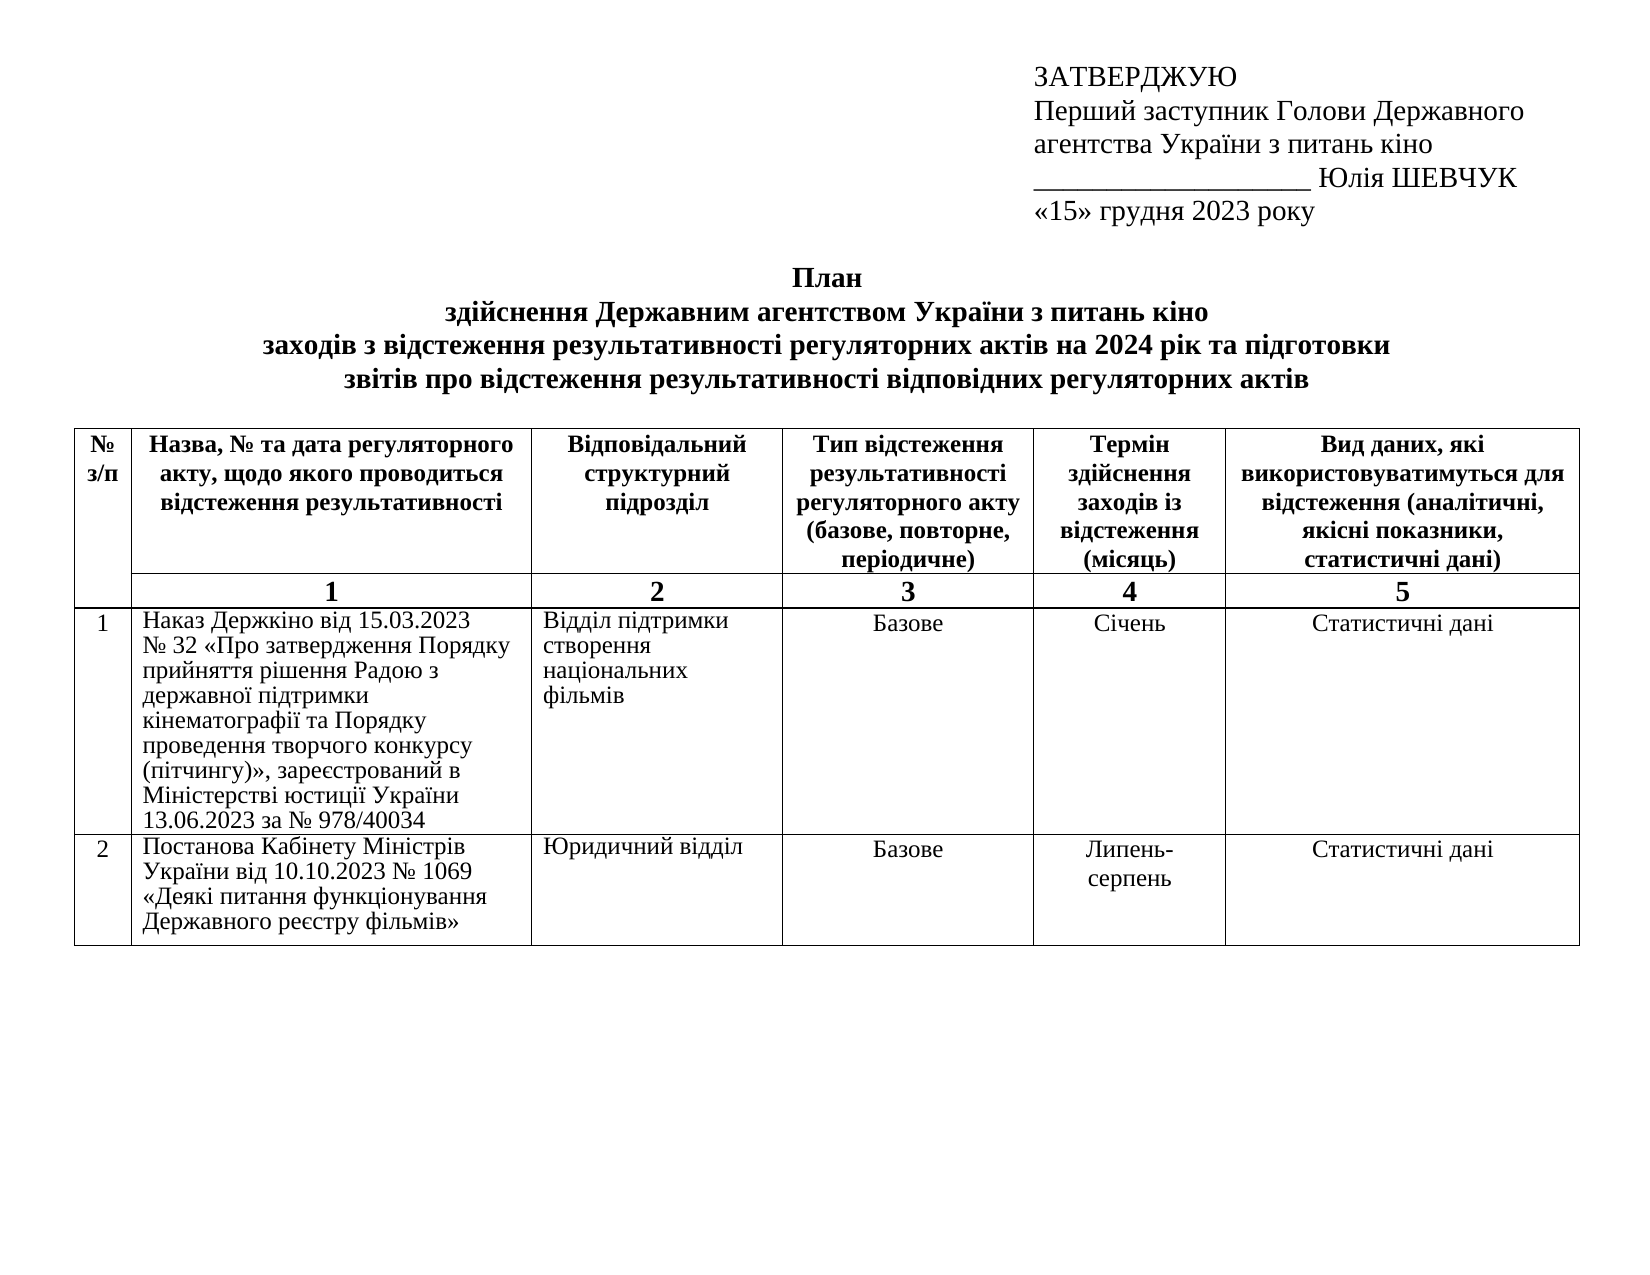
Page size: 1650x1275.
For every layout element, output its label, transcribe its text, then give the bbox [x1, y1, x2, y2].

table_cell Базове [783, 835, 1033, 944]
table_header Назва, № та дата регуляторного акту, щодо якого проводиться відстеження результативності [132, 429, 531, 573]
text ___________________ Юлія ШЕВЧУК [1034, 160, 1580, 193]
table_cell Наказ Держкіно від 15.03.2023 № 32 «Про затвердження Порядку прийняття рішення Радою з державної підтримки кінематографії та Порядку проведення творчого конкурсу (пітчингу)», зареєстрований в Міністерстві юстиції України 13.06.2023 за № 978/40034 [132, 609, 531, 833]
table_cell 5 [1226, 574, 1579, 607]
table_header Вид даних, які використовуватимуться для відстеження (аналітичні, якісні показники, статистичні дані) [1226, 429, 1579, 573]
table_cell 2 [75, 835, 131, 944]
text «15» грудня 2023 року [1034, 193, 1580, 227]
text здійснення Державним агентством України з питань кіно [74, 294, 1580, 327]
table_header № з/п [75, 429, 131, 607]
table_cell Статистичні дані [1226, 835, 1579, 944]
table_cell Базове [783, 609, 1033, 833]
table_header Відповідальний структурний підрозділ [532, 429, 782, 573]
table_cell 3 [783, 574, 1033, 607]
text Перший заступник Голови Державного агентства України з питань кіно [1034, 93, 1580, 160]
table_cell Відділ підтримки створення національних фільмів [532, 609, 782, 833]
table_cell Статистичні дані [1226, 609, 1579, 833]
table_header Термін здійснення заходів із відстеження (місяць) [1034, 429, 1225, 573]
table_cell Січень [1034, 609, 1225, 833]
table_header Тип відстеження результативності регуляторного акту (базове, повторне, періодичне) [783, 429, 1033, 573]
text План [74, 260, 1580, 294]
table_cell Липень-серпень [1034, 835, 1225, 944]
table_cell Постанова Кабінету Міністрів України від 10.10.2023 № 1069 «Деякі питання функціонування Державного реєстру фільмів» [132, 835, 531, 944]
table_cell 2 [532, 574, 782, 607]
table_cell Юридичний відділ [532, 835, 782, 944]
text ЗАТВЕРДЖУЮ [1034, 59, 1580, 93]
table_cell 1 [132, 574, 531, 607]
table_cell 4 [1034, 574, 1225, 607]
table_cell 1 [75, 609, 131, 833]
text заходів з відстеження результативності регуляторних актів на 2024 рік та підготовки [74, 327, 1580, 361]
text звітів про відстеження результативності відповідних регуляторних актів [74, 361, 1580, 394]
